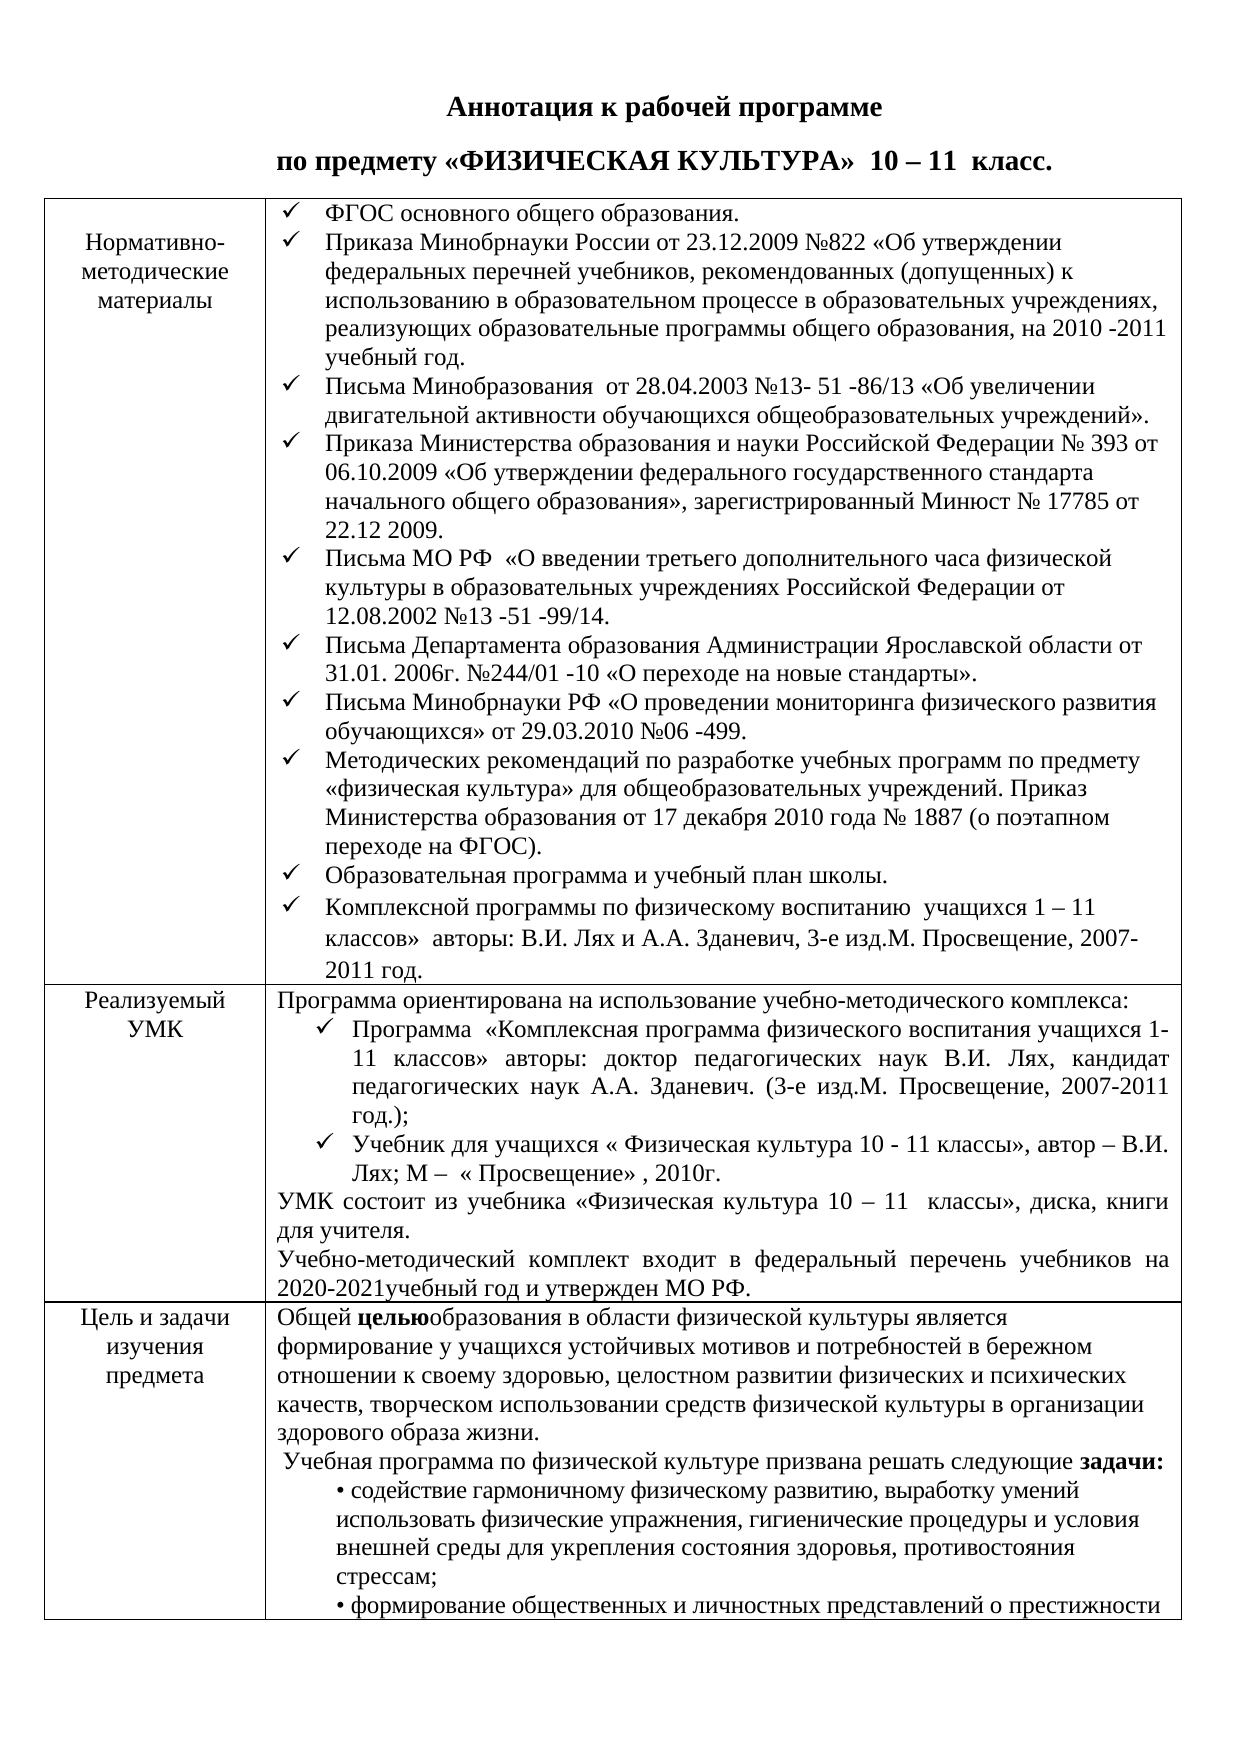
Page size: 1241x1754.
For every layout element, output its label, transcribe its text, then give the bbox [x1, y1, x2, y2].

table_header Нормативно-методические материалы [45, 199, 265, 984]
table_cell Реализуемый УМК [45, 985, 265, 1301]
table_header ФГОС основного общего образования. Приказа Минобрнауки России от 23.12.2009 №822 «Об утверждении федеральных перечней учебников, рекомендованных (допущенных) к использованию в образовательном процессе в образовательных учреждениях, реализующих образовательные программы общего образования, на 2010 -2011 учебный год. Письма Минобразования от 28.04.2003 №13- 51 -86/13 «Об увеличении двигательной активности обучающихся общеобразовательных учреждений». Приказа Министерства образования и науки Российской Федерации № 393 от 06.10.2009 «Об утверждении федерального государственного стандарта начального общего образования», зарегистрированный Минюст № 17785 от 22.12 2009. Письма МО РФ «О введении третьего дополнительного часа физической культуры в образовательных учреждениях Российской Федерации от 12.08.2002 №13 -51 -99/14. Письма Департамента образования Администрации Ярославской области от 31.01. 2006г. №244/01 -10 «О переходе на новые стандарты». Письма Минобрнауки РФ «О проведении мониторинга физического развития обучающихся» от 29.03.2010 №06 -499. Методических рекомендаций по разработке учебных программ по предмету «физическая культура» для общеобразовательных учреждений. Приказ Министерства образования от 17 декабря 2010 года № 1887 (о поэтапном переходе на ФГОС). Образовательная программа и учебный план школы. Комплексной программы по физическому воспитанию учащихся 1 – 11 классов» авторы: В.И. Лях и А.А. Зданевич, 3-е изд.М. Просвещение, 2007-2011 год. [266, 199, 1181, 984]
text по предмету «ФИЗИЧЕСКАЯ КУЛЬТУРА» 10 – 11 класс. [177, 143, 1152, 177]
text Аннотация к рабочей программе [177, 89, 1152, 122]
table_cell Программа ориентирована на использование учебно-методического комплекса: Программа «Комплексная программа физического воспитания учащихся 1- 11 классов» авторы: доктор педагогических наук В.И. Лях, кандидат педагогических наук А.А. Зданевич. (3-е изд.М. Просвещение, 2007-2011 год.); Учебник для учащихся « Физическая культура 10 - 11 классы», автор – В.И. Лях; М – « Просвещение» , 2010г. УМК состоит из учебника «Физическая культура 10 – 11 классы», диска, книги для учителя. Учебно-методический комплект входит в федеральный перечень учебников на 2020-2021учебный год и утвержден МО РФ. [266, 985, 1181, 1301]
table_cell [45, 1303, 265, 1619]
